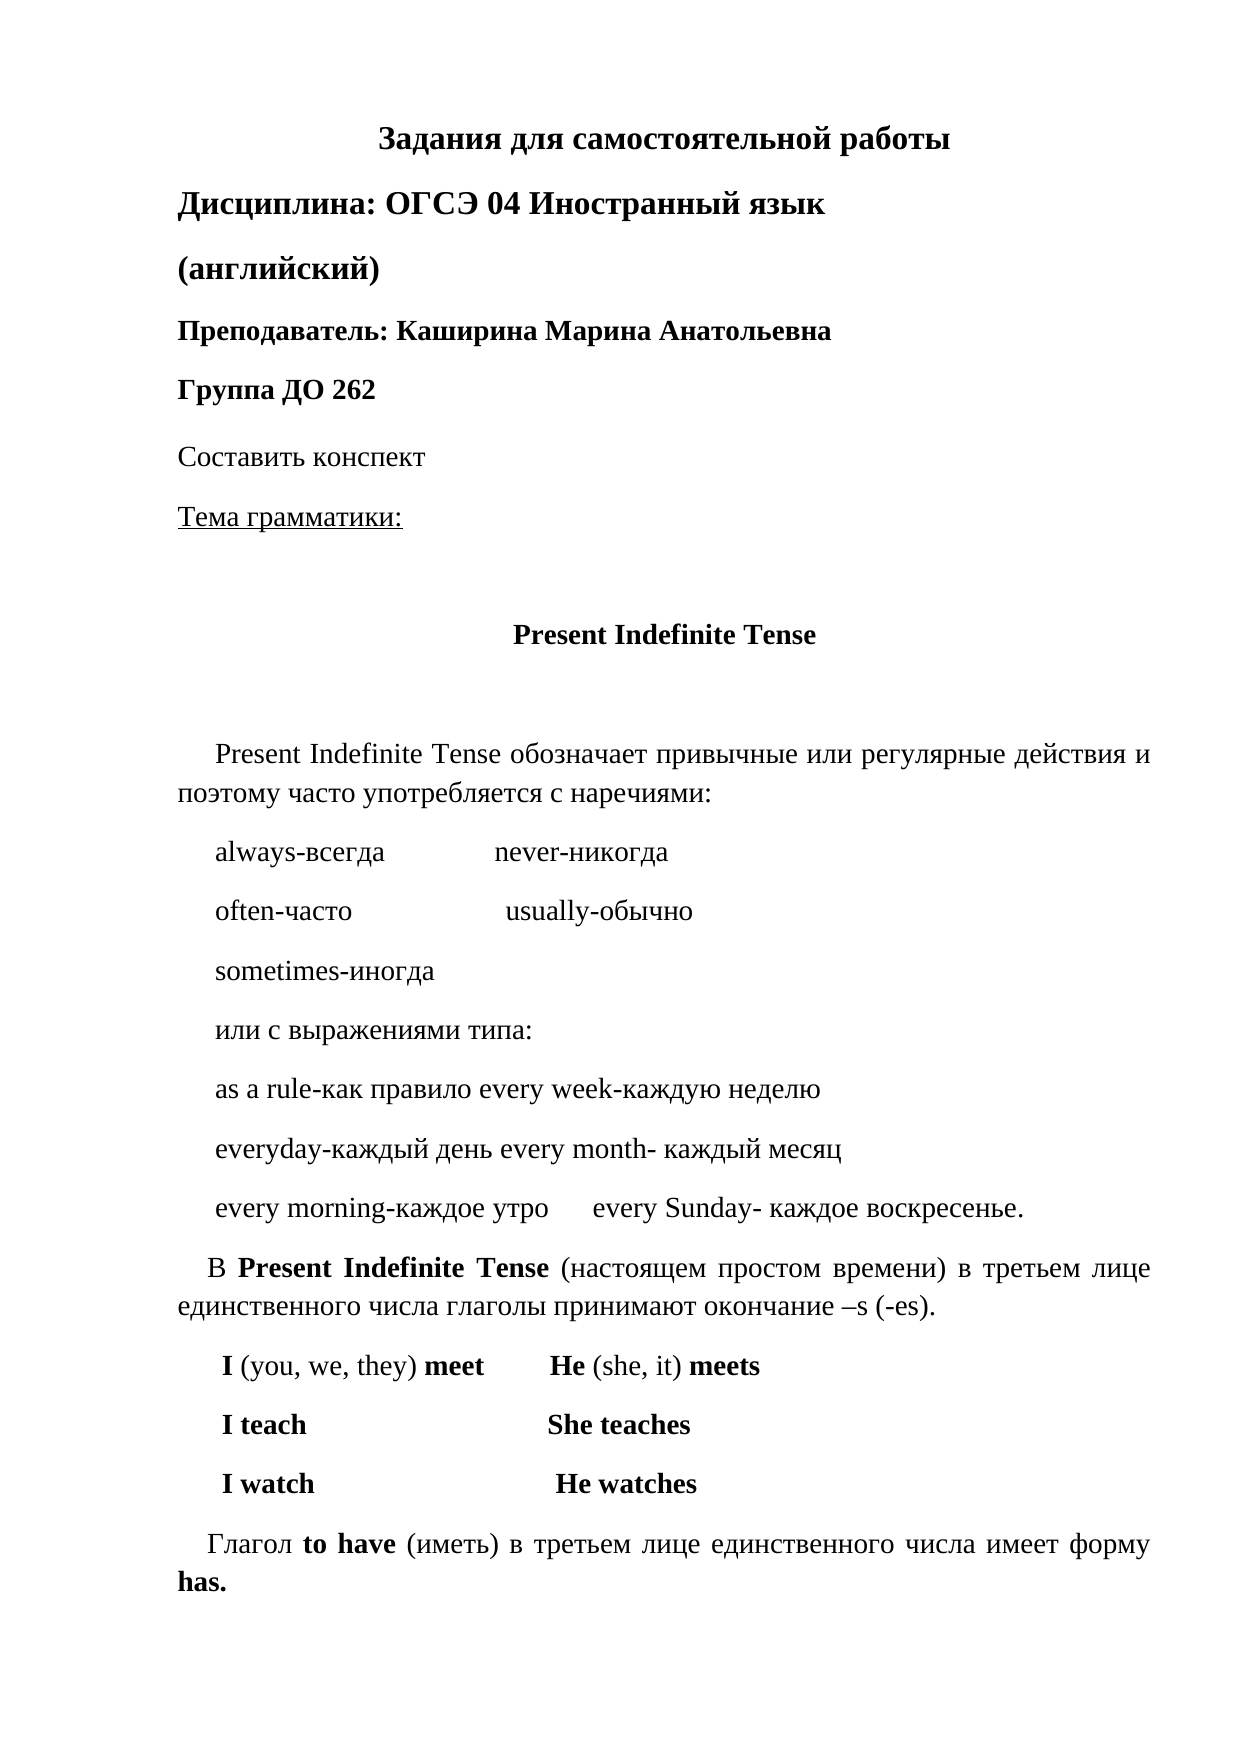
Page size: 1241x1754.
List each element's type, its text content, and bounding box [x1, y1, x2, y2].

text I watch He watches [177, 1466, 1152, 1500]
text В Present Indefinite Tense (настоящем простом времени) в третьем лице единственного числа глаголы принимают окончание –s (-es). [177, 1250, 1152, 1322]
text every morning-каждое утро every Sunday- каждое воскресенье. [177, 1190, 1152, 1224]
text sometimes-иногда [177, 953, 1152, 986]
text I (you, we, they) meet He (she, it) meets [177, 1348, 1152, 1381]
text Дисциплина: ОГСЭ 04 Иностранный язык [177, 183, 1152, 221]
text often-часто usually-обычно [177, 893, 1152, 927]
text always-всегда never-никогда [177, 834, 1152, 868]
text Преподаватель: Каширина Марина Анатольевна [177, 313, 1152, 346]
text Тема грамматики: [177, 499, 1152, 532]
text I teach She teaches [177, 1407, 1152, 1441]
text everyday-каждый день every month- каждый месяц [177, 1131, 1152, 1164]
text Present Indefinite Tense [177, 617, 1152, 651]
text Составить конспект [177, 439, 1152, 473]
text (английский) [177, 248, 1152, 286]
text Задания для самостоятельной работы [177, 118, 1152, 156]
text Глагол to have (иметь) в третьем лице единственного числа имеет форму has. [177, 1526, 1152, 1598]
text Группа ДО 262 [177, 372, 1152, 406]
text или с выражениями типа: [177, 1012, 1152, 1046]
text as a rule-как правило every week-каждую неделю [177, 1072, 1152, 1105]
text Present Indefinite Tense обозначает привычные или регулярные действия и поэтому часто употребляется с наречиями: [177, 736, 1152, 808]
